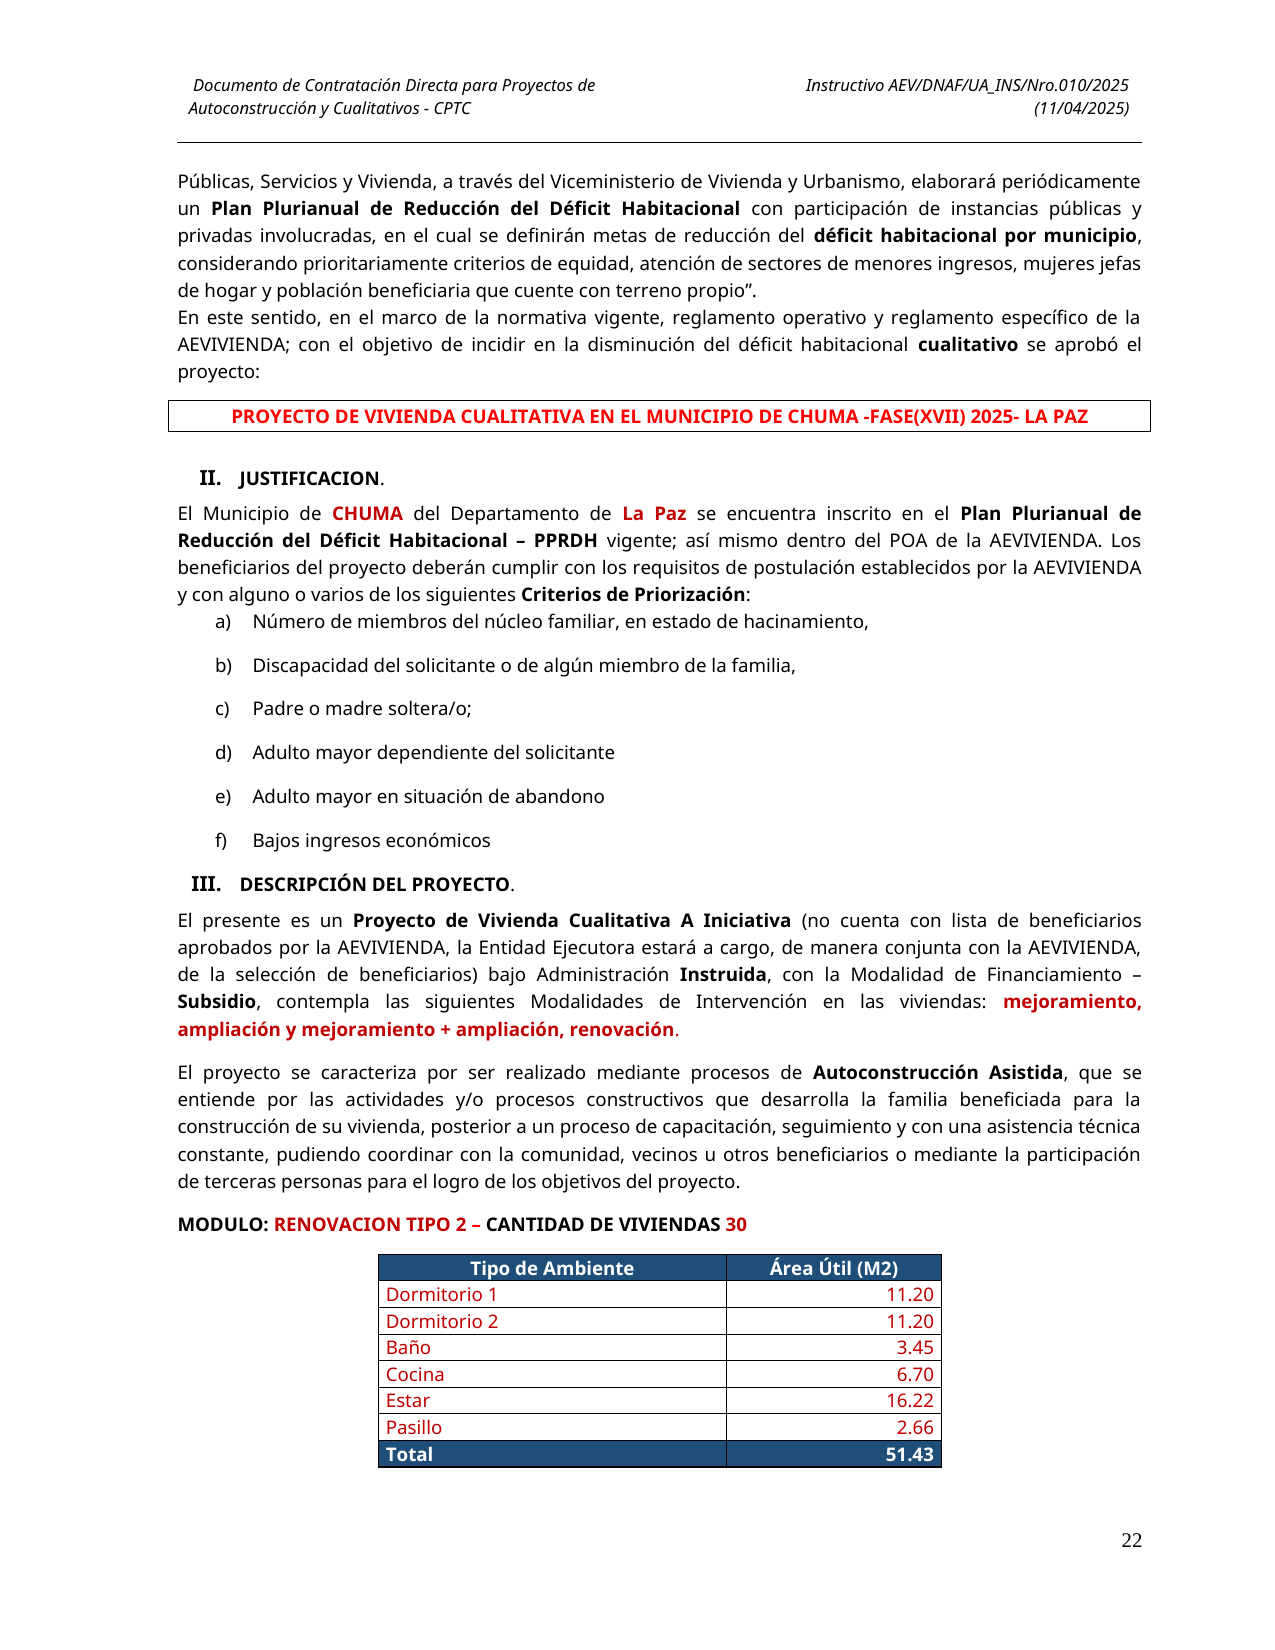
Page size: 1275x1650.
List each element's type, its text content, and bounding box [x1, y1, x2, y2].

text El Municipio de CHUMA del Departamento de La Paz se encuentra inscrito en el Plan Plurianual de Reducción del Déficit Habitacional – PPRDH vigente; así mismo dentro del POA de la AEVIVIENDA. Los beneficiarios del proyecto deberán cumplir con los requisitos de postulación establecidos por la AEVIVIENDA y con alguno o varios de los siguientes Criterios de Priorización: [177, 498, 1142, 607]
text El proyecto se caracteriza por ser realizado mediante procesos de Autoconstrucción Asistida, que se entiende por las actividades y/o procesos constructivos que desarrolla la familia beneficiada para la construcción de su vivienda, posterior a un proceso de capacitación, seguimiento y con una asistencia técnica constante, pudiendo coordinar con la comunidad, vecinos u otros beneficiarios o mediante la participación de terceras personas para el logro de los objetivos del proyecto. [177, 1058, 1142, 1193]
table_header Tipo de Ambiente [379, 1255, 726, 1280]
table_cell Baño [379, 1335, 726, 1360]
table_cell Dormitorio 2 [379, 1308, 726, 1333]
text PROYECTO DE VIVIENDA CUALITATIVA EN EL MUNICIPIO DE CHUMA -FASE(XVII) 2025- LA PAZ [169, 401, 1150, 431]
table_cell Cocina [379, 1361, 726, 1387]
list DESCRIPCIÓN DEL PROYECTO. [222, 869, 1142, 897]
table_cell Pasillo [379, 1414, 726, 1440]
list Adulto mayor dependiente del solicitante [215, 738, 1142, 765]
list Número de miembros del núcleo familiar, en estado de hacinamiento, [215, 607, 1142, 634]
table_cell 16.22 [727, 1388, 941, 1413]
text El presente es un Proyecto de Vivienda Cualitativa A Iniciativa (no cuenta con lista de beneficiarios aprobados por la AEVIVIENDA, la Entidad Ejecutora estará a cargo, de manera conjunta con la AEVIVIENDA, de la selección de beneficiarios) bajo Administración Instruida, con la Modalidad de Financiamiento – Subsidio, contempla las siguientes Modalidades de Intervención en las viviendas: mejoramiento, ampliación y mejoramiento + ampliación, renovación. [177, 906, 1142, 1041]
list Adulto mayor en situación de abandono [215, 782, 1142, 809]
text En este sentido, en el marco de la normativa vigente, reglamento operativo y reglamento específico de la AEVIVIENDA; con el objetivo de incidir en la disminución del déficit habitacional cualitativo se aprobó el proyecto: [177, 302, 1142, 384]
list Discapacidad del solicitante o de algún miembro de la familia, [215, 650, 1142, 677]
table_cell 11.20 [727, 1308, 941, 1333]
table_cell 11.20 [727, 1281, 941, 1307]
table_cell 6.70 [727, 1361, 941, 1387]
table_cell 3.45 [727, 1335, 941, 1360]
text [177, 167, 1142, 302]
text MODULO: RENOVACION TIPO 2 – CANTIDAD DE VIVIENDAS 30 [177, 1210, 1142, 1237]
table_cell Estar [379, 1388, 726, 1413]
list Bajos ingresos económicos [215, 825, 1142, 852]
table_cell 2.66 [727, 1414, 941, 1440]
table_cell Dormitorio 1 [379, 1281, 726, 1307]
table_cell Total [379, 1441, 726, 1466]
table_header Área Útil (M2) [727, 1255, 941, 1280]
list Padre o madre soltera/o; [215, 694, 1142, 721]
list JUSTIFICACION. [222, 463, 1142, 492]
table_cell 51.43 [727, 1441, 941, 1466]
